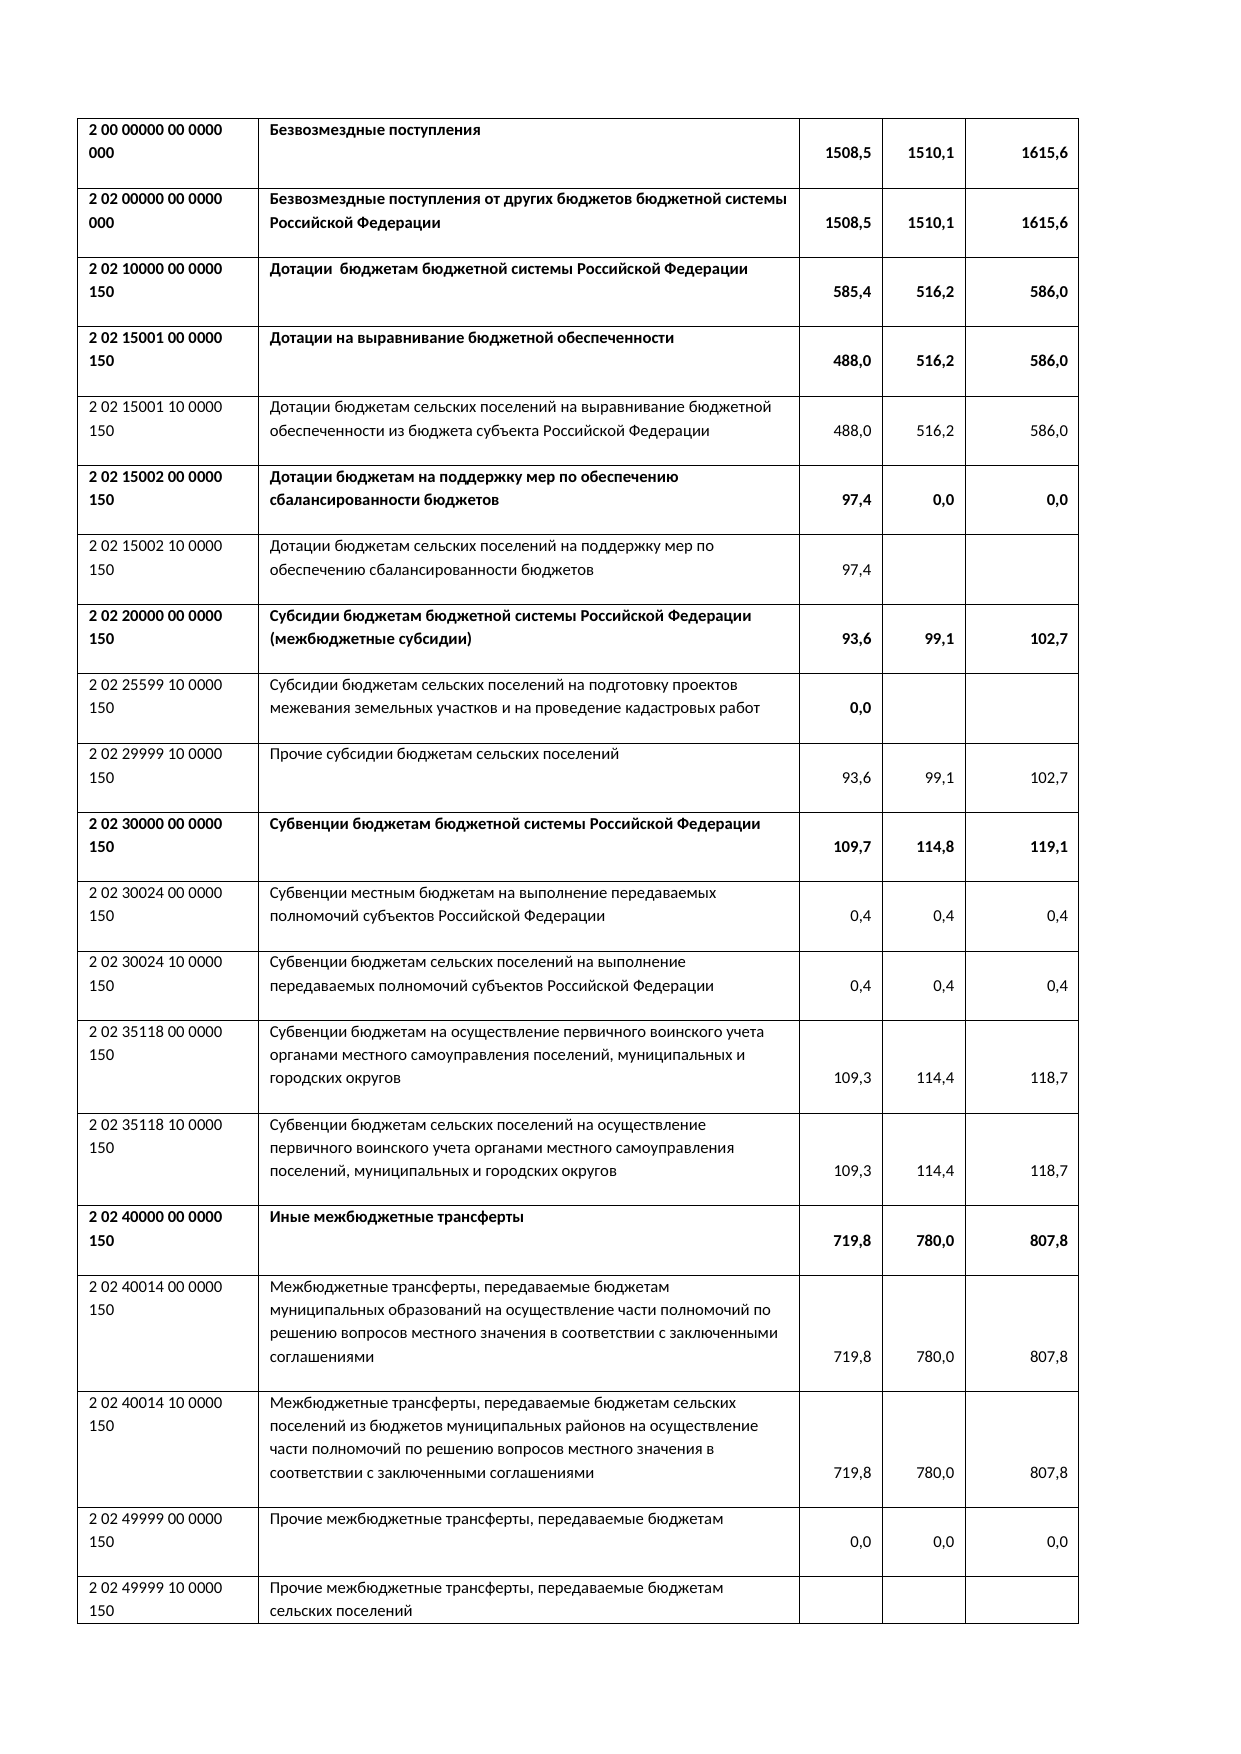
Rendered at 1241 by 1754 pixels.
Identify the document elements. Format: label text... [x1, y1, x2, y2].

table_cell 0,4 [883, 882, 965, 951]
table_cell 0,0 [883, 466, 965, 534]
table_cell 585,4 [800, 258, 882, 326]
table_cell 0,0 [800, 1508, 882, 1576]
table_cell 2 02 20000 00 0000 150 [78, 605, 258, 673]
table_cell 2 02 40014 10 0000 150 [78, 1392, 258, 1507]
table_cell 114,8 [883, 813, 965, 881]
table_cell 1510,1 [883, 119, 965, 187]
table_cell 2 02 00000 00 0000 000 [78, 189, 258, 257]
table_cell 99,1 [883, 744, 965, 812]
table_cell [966, 1577, 1078, 1623]
table_cell 586,0 [966, 258, 1078, 326]
table_cell Безвозмездные поступления [259, 119, 799, 187]
table_cell 0,4 [966, 882, 1078, 951]
table_cell 102,7 [966, 605, 1078, 673]
table_cell 586,0 [966, 327, 1078, 396]
table_cell 119,1 [966, 813, 1078, 881]
table_cell 118,7 [966, 1021, 1078, 1113]
table_cell Прочие межбюджетные трансферты, передаваемые бюджетам сельских поселений [259, 1577, 799, 1623]
table_cell 93,6 [800, 605, 882, 673]
table_cell 2 02 30024 10 0000 150 [78, 952, 258, 1020]
table_cell 1508,5 [800, 189, 882, 257]
table_cell Иные межбюджетные трансферты [259, 1206, 799, 1275]
table_cell Субсидии бюджетам сельских поселений на подготовку проектов межевания земельных участков и на проведение кадастровых работ [259, 674, 799, 742]
table_cell 2 02 10000 00 0000 150 [78, 258, 258, 326]
table_cell 2 02 15001 00 0000 150 [78, 327, 258, 396]
table_cell Межбюджетные трансферты, передаваемые бюджетам муниципальных образований на осуществление части полномочий по решению вопросов местного значения в соответствии с заключенными соглашениями [259, 1276, 799, 1391]
table_cell 586,0 [966, 397, 1078, 465]
table_cell 2 02 15001 10 0000 150 [78, 397, 258, 465]
table_cell 2 02 49999 00 0000 150 [78, 1508, 258, 1576]
table_cell Субвенции местным бюджетам на выполнение передаваемых полномочий субъектов Российской Федерации [259, 882, 799, 951]
table_cell Прочие субсидии бюджетам сельских поселений [259, 744, 799, 812]
table_cell 488,0 [800, 327, 882, 396]
table_cell 516,2 [883, 258, 965, 326]
table_cell [800, 1577, 882, 1623]
table_cell 2 02 30000 00 0000 150 [78, 813, 258, 881]
table_cell 2 02 35118 10 0000 150 [78, 1114, 258, 1205]
table_cell 488,0 [800, 397, 882, 465]
table_cell 719,8 [800, 1276, 882, 1391]
table_cell 2 02 25599 10 0000 150 [78, 674, 258, 742]
table_cell Субвенции бюджетам бюджетной системы Российской Федерации [259, 813, 799, 881]
table_cell [966, 535, 1078, 604]
table_cell 780,0 [883, 1276, 965, 1391]
table_cell 1508,5 [800, 119, 882, 187]
table_cell 102,7 [966, 744, 1078, 812]
table_cell [883, 1577, 965, 1623]
table_cell 719,8 [800, 1392, 882, 1507]
table_cell 2 02 15002 10 0000 150 [78, 535, 258, 604]
table_cell 2 02 49999 10 0000 150 [78, 1577, 258, 1623]
table_cell 0,4 [883, 952, 965, 1020]
table_cell 2 02 35118 00 0000 150 [78, 1021, 258, 1113]
table_cell 780,0 [883, 1206, 965, 1275]
table_cell 114,4 [883, 1021, 965, 1113]
table_cell Безвозмездные поступления от других бюджетов бюджетной системы Российской Федерации [259, 189, 799, 257]
table_cell Межбюджетные трансферты, передаваемые бюджетам сельских поселений из бюджетов муниципальных районов на осуществление части полномочий по решению вопросов местного значения в соответствии с заключенными соглашениями [259, 1392, 799, 1507]
table_cell Субвенции бюджетам на осуществление первичного воинского учета органами местного самоуправления поселений, муниципальных и городских округов [259, 1021, 799, 1113]
table_cell 0,4 [800, 952, 882, 1020]
table_cell 1615,6 [966, 119, 1078, 187]
table_cell Дотации бюджетам бюджетной системы Российской Федерации [259, 258, 799, 326]
table_cell 114,4 [883, 1114, 965, 1205]
table_cell [883, 674, 965, 742]
table_cell 2 00 00000 00 0000 000 [78, 119, 258, 187]
table_cell Субсидии бюджетам бюджетной системы Российской Федерации (межбюджетные субсидии) [259, 605, 799, 673]
table_cell Субвенции бюджетам сельских поселений на выполнение передаваемых полномочий субъектов Российской Федерации [259, 952, 799, 1020]
table_cell 807,8 [966, 1392, 1078, 1507]
table_cell 2 02 30024 00 0000 150 [78, 882, 258, 951]
table_cell 99,1 [883, 605, 965, 673]
table_cell 109,7 [800, 813, 882, 881]
table_cell 97,4 [800, 466, 882, 534]
table_cell 516,2 [883, 327, 965, 396]
table_cell 516,2 [883, 397, 965, 465]
table_cell Дотации на выравнивание бюджетной обеспеченности [259, 327, 799, 396]
table_cell 97,4 [800, 535, 882, 604]
table_cell Прочие межбюджетные трансферты, передаваемые бюджетам [259, 1508, 799, 1576]
table_cell 0,4 [966, 952, 1078, 1020]
table_cell 780,0 [883, 1392, 965, 1507]
table_cell Дотации бюджетам на поддержку мер по обеспечению сбалансированности бюджетов [259, 466, 799, 534]
table_cell 118,7 [966, 1114, 1078, 1205]
table_cell 2 02 29999 10 0000 150 [78, 744, 258, 812]
table_cell [966, 674, 1078, 742]
table_cell [883, 535, 965, 604]
table_cell Субвенции бюджетам сельских поселений на осуществление первичного воинского учета органами местного самоуправления поселений, муниципальных и городских округов [259, 1114, 799, 1205]
table_cell 0,0 [966, 466, 1078, 534]
table_cell 807,8 [966, 1276, 1078, 1391]
table_cell 2 02 40014 00 0000 150 [78, 1276, 258, 1391]
table_cell 0,0 [883, 1508, 965, 1576]
table_cell 2 02 15002 00 0000 150 [78, 466, 258, 534]
table_cell Дотации бюджетам сельских поселений на поддержку мер по обеспечению сбалансированности бюджетов [259, 535, 799, 604]
table_cell 109,3 [800, 1114, 882, 1205]
table_cell 1510,1 [883, 189, 965, 257]
table_cell 0,0 [800, 674, 882, 742]
table_cell 93,6 [800, 744, 882, 812]
table_cell 0,4 [800, 882, 882, 951]
table_cell 0,0 [966, 1508, 1078, 1576]
table_cell 807,8 [966, 1206, 1078, 1275]
table_cell 2 02 40000 00 0000 150 [78, 1206, 258, 1275]
table_cell 1615,6 [966, 189, 1078, 257]
table_cell Дотации бюджетам сельских поселений на выравнивание бюджетной обеспеченности из бюджета субъекта Российской Федерации [259, 397, 799, 465]
table_cell 719,8 [800, 1206, 882, 1275]
table_cell 109,3 [800, 1021, 882, 1113]
